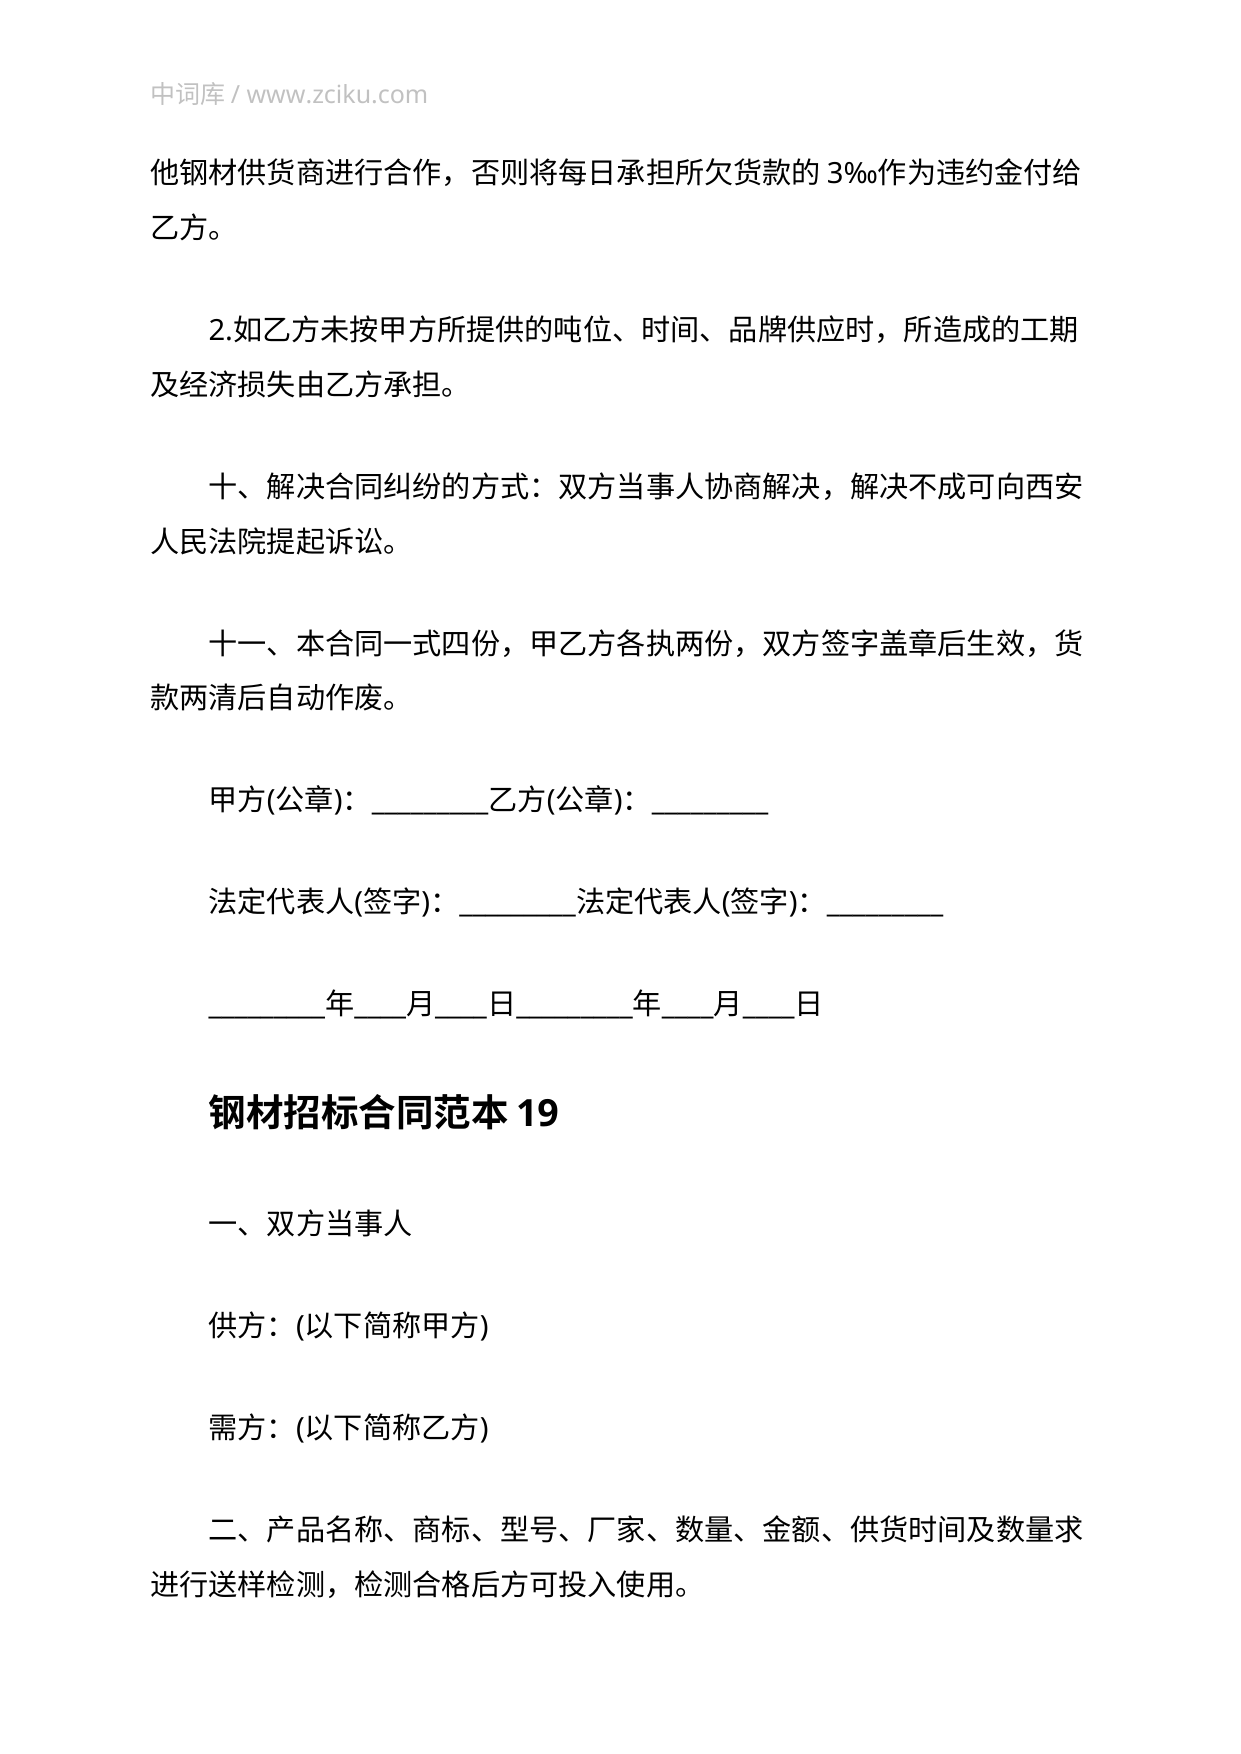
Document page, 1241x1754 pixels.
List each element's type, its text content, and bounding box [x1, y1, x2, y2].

text 十一、本合同一式四份，甲乙方各执两份，双方签字盖章后生效，货款两清后自动作废。 [150, 620, 1090, 717]
text 法定代表人(签字)：_________法定代表人(签字)：_________ [150, 879, 1090, 921]
text 钢材招标合同范本19 [150, 1083, 1090, 1137]
text 甲方(公章)：_________乙方(公章)：_________ [150, 777, 1090, 819]
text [150, 150, 1090, 247]
text 需方：(以下简称乙方) [150, 1404, 1090, 1447]
text 供方：(以下简称甲方) [150, 1302, 1090, 1344]
text 二、产品名称、商标、型号、厂家、数量、金额、供货时间及数量求进行送样检测，检测合格后方可投入使用。 [150, 1506, 1090, 1603]
text 2.如乙方未按甲方所提供的吨位、时间、品牌供应时，所造成的工期及经济损失由乙方承担。 [150, 307, 1090, 404]
text _________年____月____日_________年____月____日 [150, 981, 1090, 1023]
text 十、解决合同纠纷的方式：双方当事人协商解决，解决不成可向西安人民法院提起诉讼。 [150, 463, 1090, 561]
text 一、双方当事人 [150, 1200, 1090, 1243]
